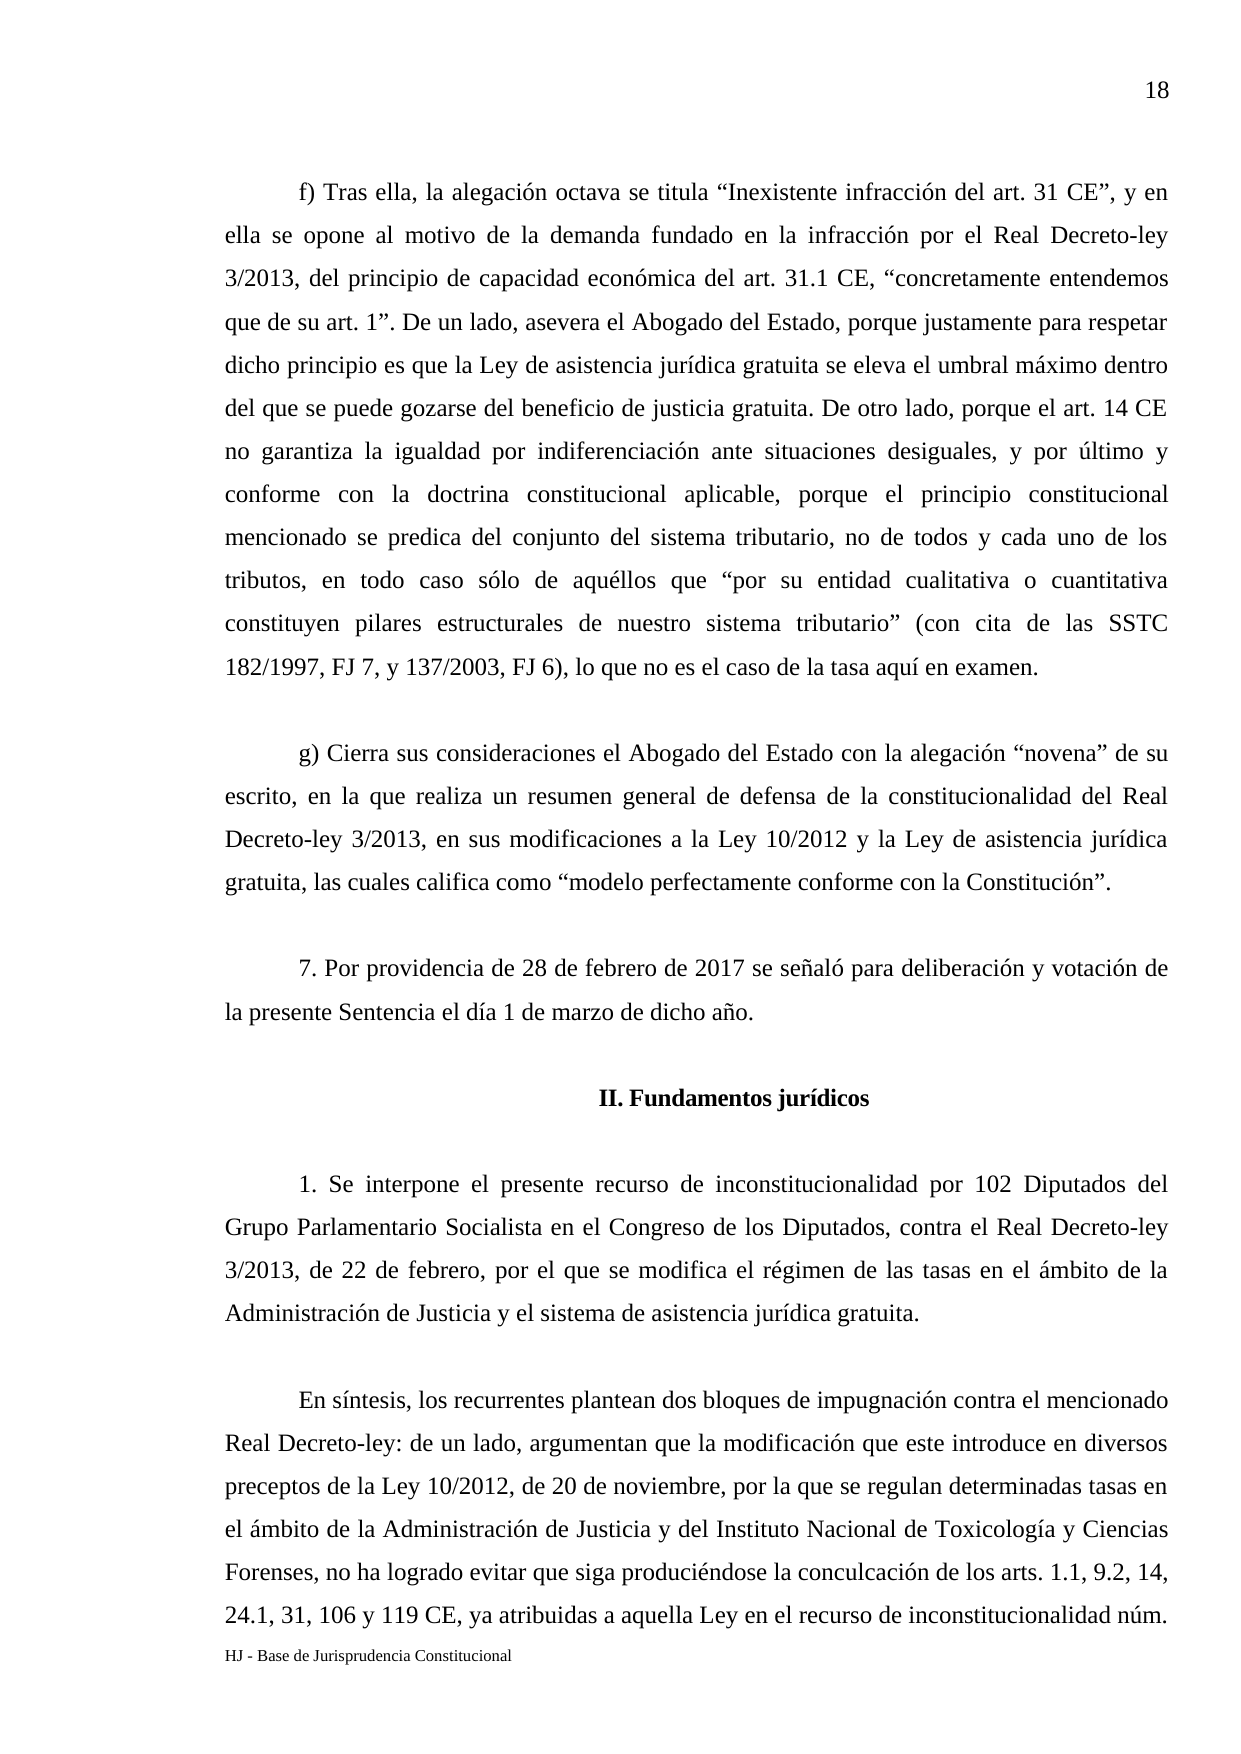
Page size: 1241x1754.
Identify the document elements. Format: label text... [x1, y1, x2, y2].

text 7. Por providencia de 28 de febrero de 2017 se señaló para deliberación y votación de la presente Sentencia el día 1 de marzo de dicho año. [224, 953, 1169, 1025]
text g) Cierra sus consideraciones el Abogado del Estado con la alegación “novena” de su escrito, en la que realiza un resumen general de defensa de la constitucionalidad del Real Decreto-ley 3/2013, en sus modificaciones a la Ley 10/2012 y la Ley de asistencia jurídica gratuita, las cuales califica como “modelo perfectamente conforme con la Constitución”. [224, 738, 1169, 896]
subtitle II. Fundamentos jurídicos [224, 1083, 1169, 1112]
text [224, 1385, 1169, 1629]
text 1. Se interpone el presente recurso de inconstitucionalidad por 102 Diputados del Grupo Parlamentario Socialista en el Congreso de los Diputados, contra el Real Decreto-ley 3/2013, de 22 de febrero, por el que se modifica el régimen de las tasas en el ámbito de la Administración de Justicia y el sistema de asistencia jurídica gratuita. [224, 1169, 1169, 1327]
text f) Tras ella, la alegación octava se titula “Inexistente infracción del art. 31 CE”, y en ella se opone al motivo de la demanda fundado en la infracción por el Real Decreto-ley 3/2013, del principio de capacidad económica del art. 31.1 CE, “concretamente entendemos que de su art. 1”. De un lado, asevera el Abogado del Estado, porque justamente para respetar dicho principio es que la Ley de asistencia jurídica gratuita se eleva el umbral máximo dentro del que se puede gozarse del beneficio de justicia gratuita. De otro lado, porque el art. 14 CE no garantiza la igualdad por indiferenciación ante situaciones desiguales, y por último y conforme con la doctrina constitucional aplicable, porque el principio constitucional mencionado se predica del conjunto del sistema tributario, no de todos y cada uno de los tributos, en todo caso sólo de aquéllos que “por su entidad cualitativa o cuantitativa constituyen pilares estructurales de nuestro sistema tributario” (con cita de las SSTC 182/1997, FJ 7, y 137/2003, FJ 6), lo que no es el caso de la tasa aquí en examen. [224, 177, 1169, 680]
